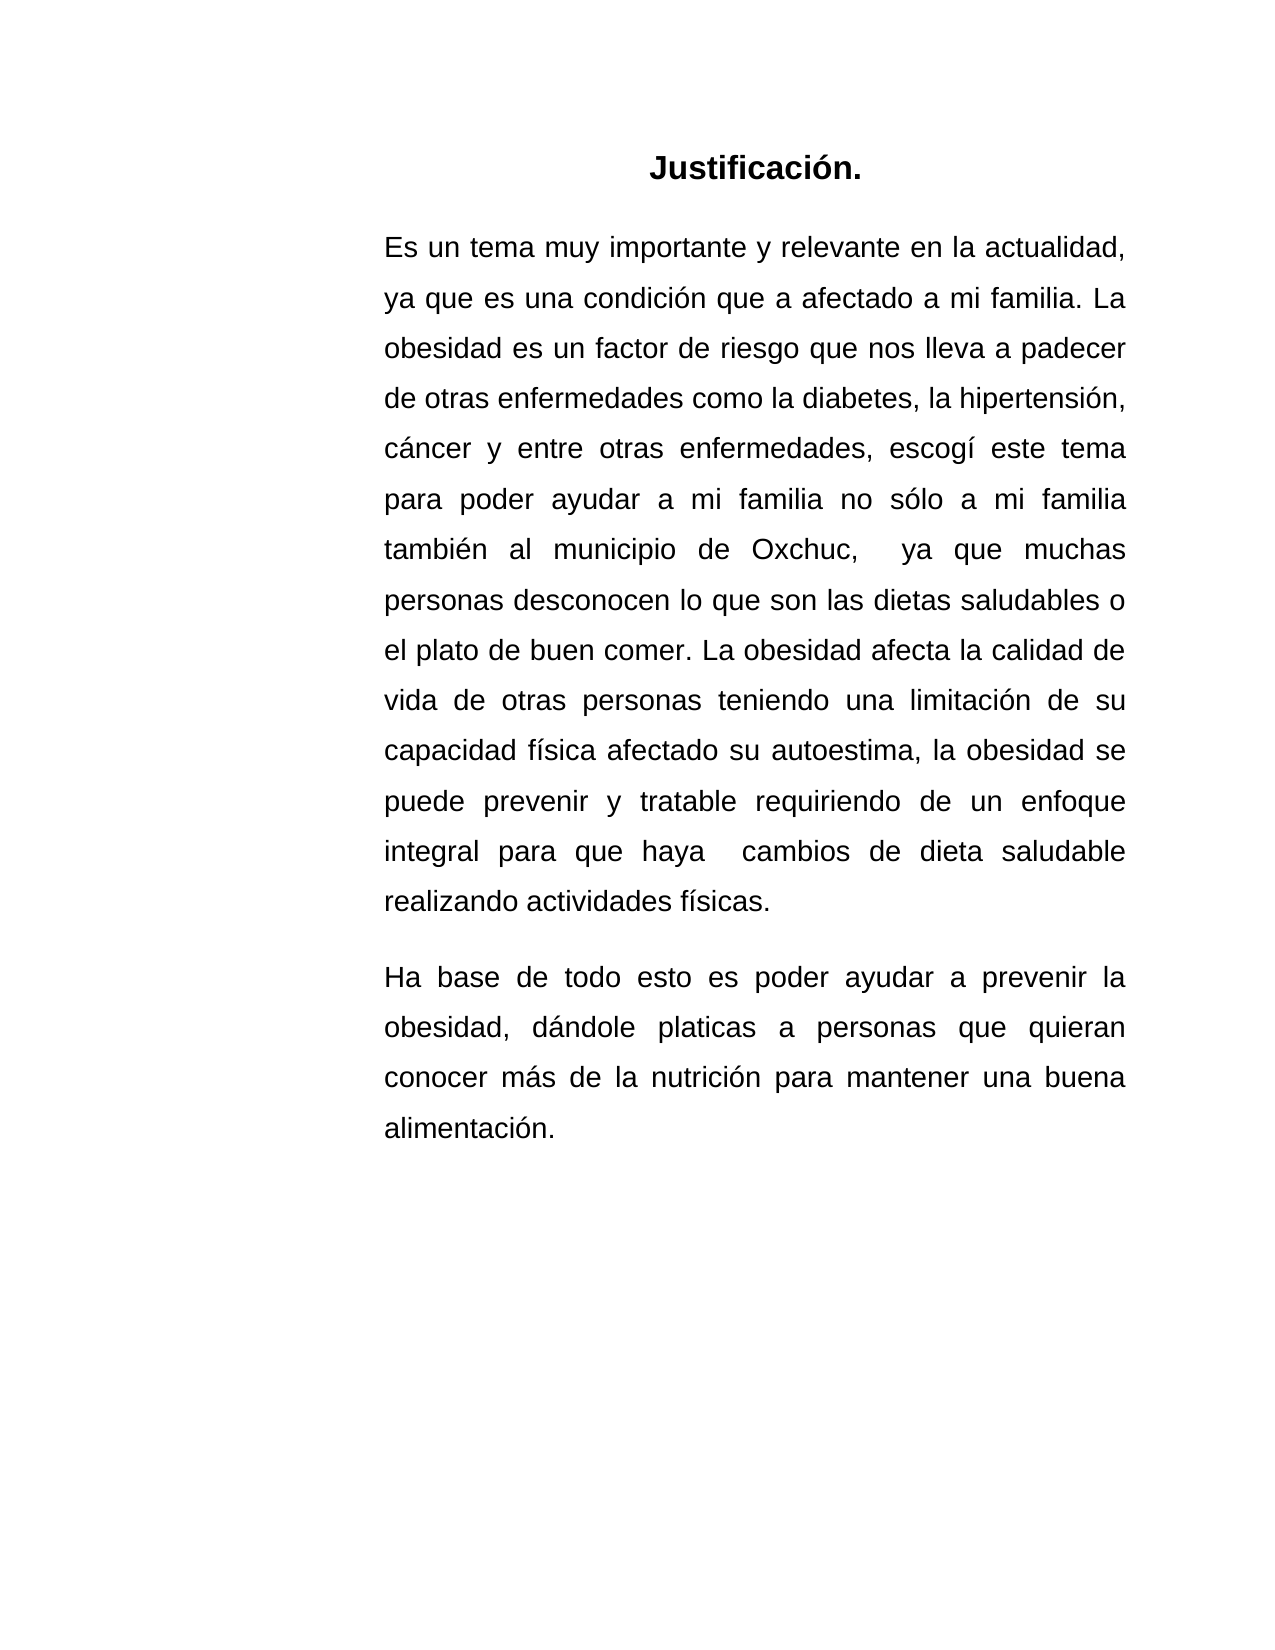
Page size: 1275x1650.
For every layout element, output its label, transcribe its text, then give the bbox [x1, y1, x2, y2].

text Es un tema muy importante y relevante en la actualidad, ya que es una condición que a afectado a mi familia. La obesidad es un factor de riesgo que nos lleva a padecer de otras enfermedades como la diabetes, la hipertensión, cáncer y entre otras enfermedades, escogí este tema para poder ayudar a mi familia no sólo a mi familia también al municipio de Oxchuc, ya que muchas personas desconocen lo que son las dietas saludables o el plato de buen comer. La obesidad afecta la calidad de vida de otras personas teniendo una limitación de su capacidad física afectado su autoestima, la obesidad se puede prevenir y tratable requiriendo de un enfoque integral para que haya cambios de dieta saludable realizando actividades físicas. [384, 230, 1127, 918]
text Ha base de todo esto es poder ayudar a prevenir la obesidad, dándole platicas a personas que quieran conocer más de la nutrición para mantener una buena alimentación. [384, 960, 1127, 1144]
text Justificación. [384, 148, 1127, 186]
